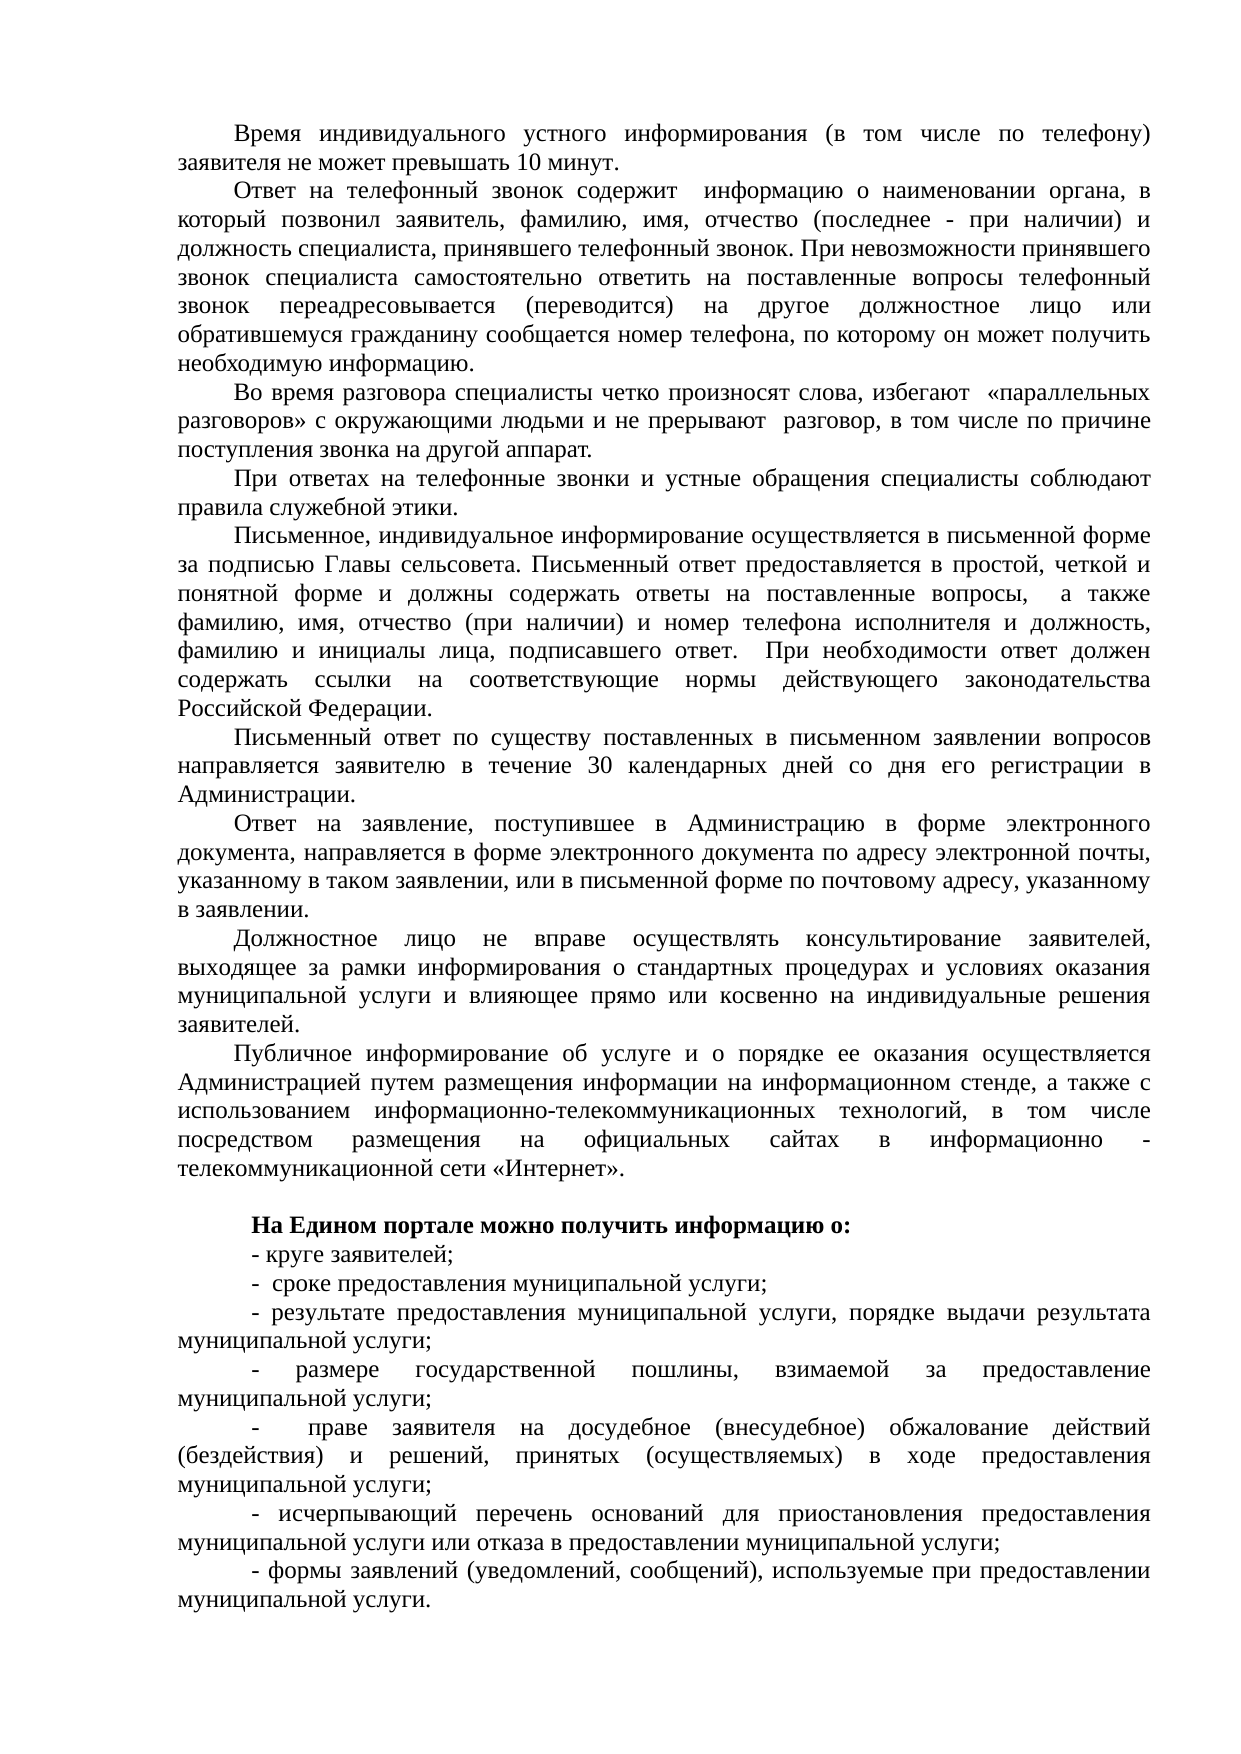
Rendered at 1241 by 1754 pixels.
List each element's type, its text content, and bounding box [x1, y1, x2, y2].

text Ответ на телефонный звонок содержит информацию о наименовании органа, в который позвонил заявитель, фамилию, имя, отчество (последнее - при наличии) и должность специалиста, принявшего телефонный звонок. При невозможности принявшего звонок специалиста самостоятельно ответить на поставленные вопросы телефонный звонок переадресовывается (переводится) на другое должностное лицо или обратившемуся гражданину сообщается номер телефона, по которому он может получить необходимую информацию. [177, 176, 1152, 377]
text Письменное, индивидуальное информирование осуществляется в письменной форме за подписью Главы сельсовета. Письменный ответ предоставляется в простой, четкой и понятной форме и должны содержать ответы на поставленные вопросы, а также фамилию, имя, отчество (при наличии) и номер телефона исполнителя и должность, фамилию и инициалы лица, подписавшего ответ. При необходимости ответ должен содержать ссылки на соответствующие нормы действующего законодательства Российской Федерации. [177, 521, 1152, 722]
text - формы заявлений (уведомлений, сообщений), используемые при предоставлении муниципальной услуги. [177, 1556, 1152, 1613]
text - праве заявителя на досудебное (внесудебное) обжалование действий (бездействия) и решений, принятых (осуществляемых) в ходе предоставления муниципальной услуги; [177, 1412, 1152, 1498]
text При ответах на телефонные звонки и устные обращения специалисты соблюдают правила служебной этики. [177, 463, 1152, 521]
text Должностное лицо не вправе осуществлять консультирование заявителей, выходящее за рамки информирования о стандартных процедурах и условиях оказания муниципальной услуги и влияющее прямо или косвенно на индивидуальные решения заявителей. [177, 923, 1152, 1038]
text - результате предоставления муниципальной услуги, порядке выдачи результата муниципальной услуги; [177, 1297, 1152, 1354]
text Время индивидуального устного информирования (в том числе по телефону) заявителя не может превышать 10 минут. [177, 118, 1152, 176]
text Публичное информирование об услуге и о порядке ее оказания осуществляется Администрацией путем размещения информации на информационном стенде, а также с использованием информационно-телекоммуникационных технологий, в том числе посредством размещения на официальных сайтах в информационно - телекоммуникационной сети «Интернет». [177, 1038, 1152, 1182]
text - размере государственной пошлины, взимаемой за предоставление муниципальной услуги; [177, 1354, 1152, 1412]
text - исчерпывающий перечень оснований для приостановления предоставления муниципальной услуги или отказа в предоставлении муниципальной услуги; [177, 1498, 1152, 1556]
text На Едином портале можно получить информацию о: [177, 1211, 1152, 1239]
text - сроке предоставления муниципальной услуги; [177, 1268, 1152, 1297]
text Ответ на заявление, поступившее в Администрацию в форме электронного документа, направляется в форме электронного документа по адресу электронной почты, указанному в таком заявлении, или в письменной форме по почтовому адресу, указанному в заявлении. [177, 808, 1152, 923]
text - круге заявителей; [177, 1239, 1152, 1268]
text Во время разговора специалисты четко произносят слова, избегают «параллельных разговоров» с окружающими людьми и не прерывают разговор, в том числе по причине поступления звонка на другой аппарат. [177, 377, 1152, 463]
text Письменный ответ по существу поставленных в письменном заявлении вопросов направляется заявителю в течение 30 календарных дней со дня его регистрации в Администрации. [177, 722, 1152, 808]
